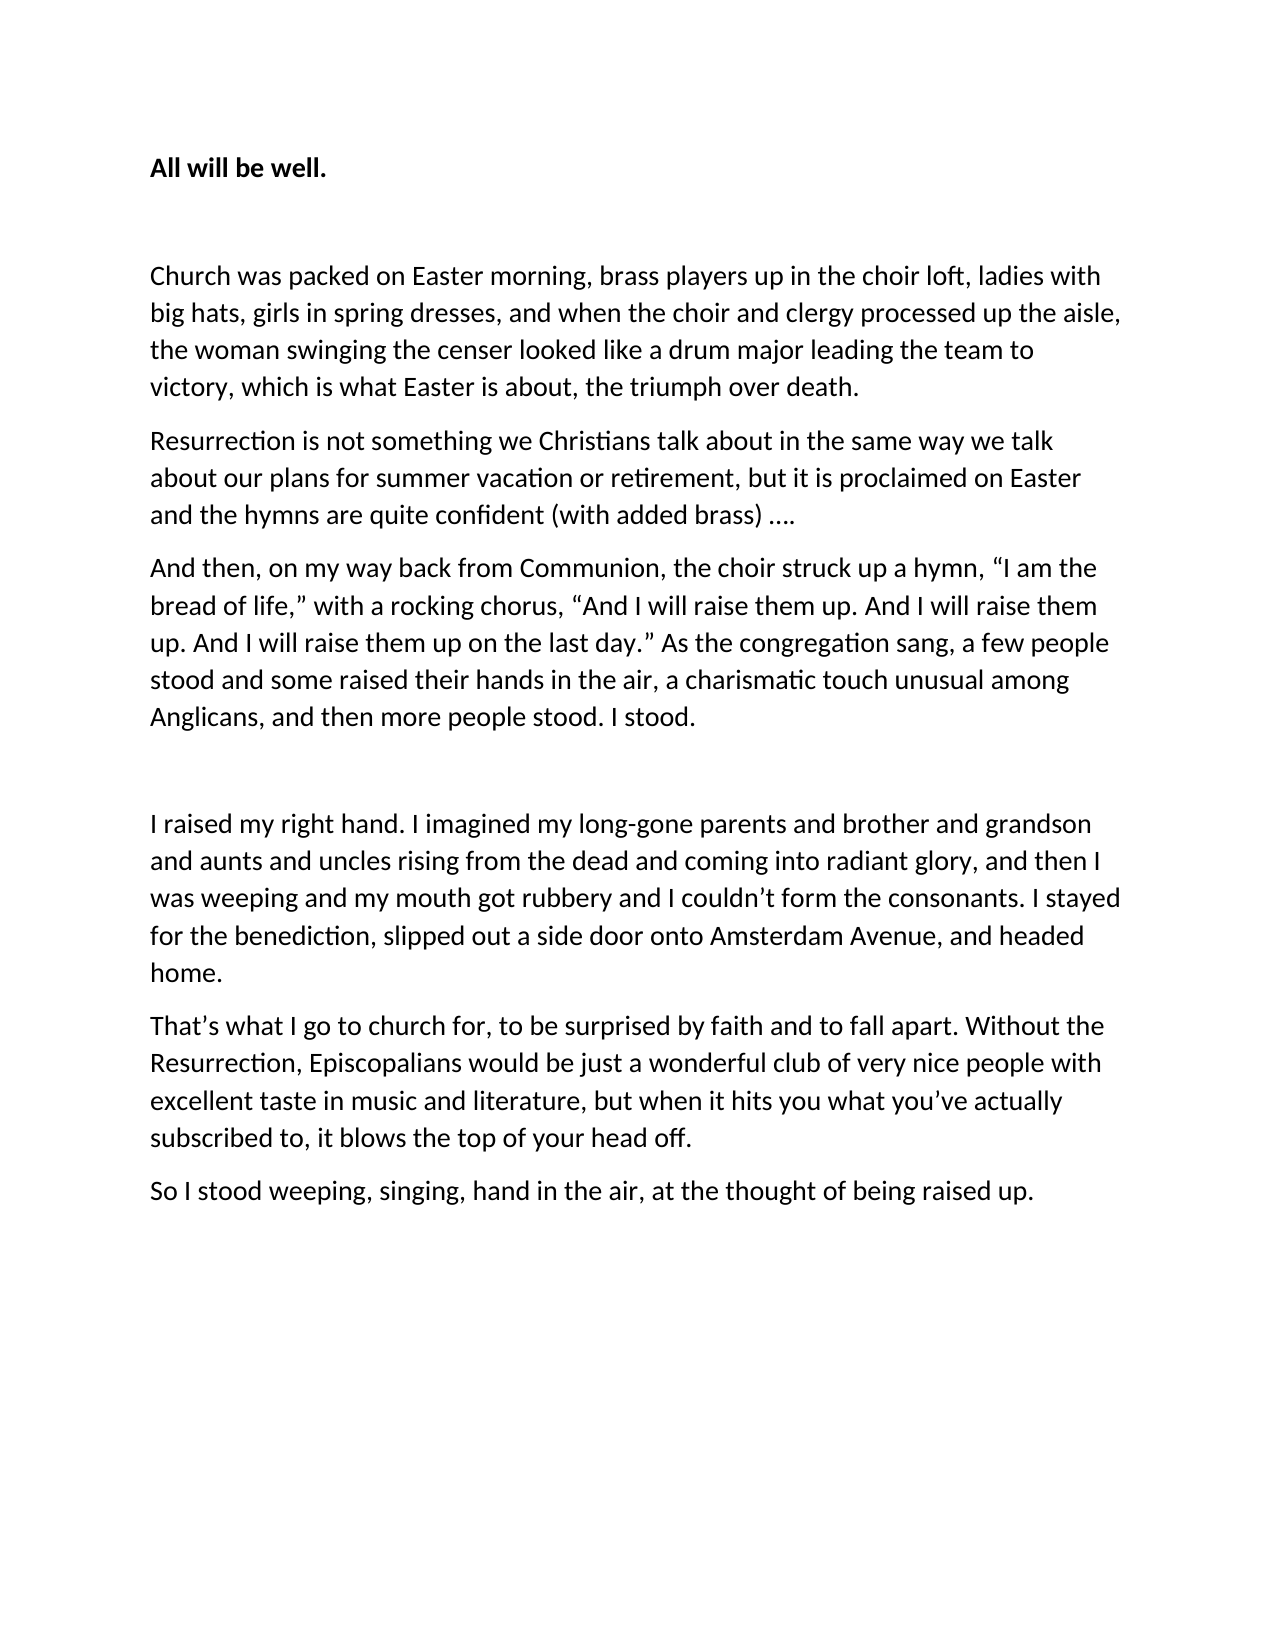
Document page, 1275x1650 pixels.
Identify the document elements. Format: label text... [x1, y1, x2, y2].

text I raised my right hand. I imagined my long-gone parents and brother and grandson and aunts and uncles rising from the dead and coming into radiant glory, and then I was weeping and my mouth got rubbery and I couldn’t form the consonants. I stayed for the benediction, slipped out a side door onto Amsterdam Avenue, and headed home. [150, 806, 1125, 989]
text Resurrection is not something we Christians talk about in the same way we talk about our plans for summer vacation or retirement, but it is proclaimed on Easter and the hymns are quite confident (with added brass) …. [150, 422, 1125, 531]
text All will be well. [150, 150, 1125, 184]
text And then, on my way back from Communion, the choir struck up a hymn, “I am the bread of life,” with a rocking chorus, “And I will raise them up. And I will raise them up. And I will raise them up on the last day.” As the congregation sang, a few people stood and some raised their hands in the air, a charismatic touch unusual among Anglicans, and then more people stood. I stood. [150, 550, 1125, 733]
text That’s what I go to church for, to be surprised by faith and to fall apart. Without the Resurrection, Episcopalians would be just a wonderful club of very nice people with excellent taste in music and literature, but when it hits you what you’ve actually subscribed to, it blows the top of your head off. [150, 1008, 1125, 1154]
text Church was packed on Easter morning, brass players up in the choir loft, ladies with big hats, girls in spring dresses, and when the choir and clergy processed up the aisle, the woman swinging the censer looked like a drum major leading the team to victory, which is what Easter is about, the triumph over death. [150, 257, 1125, 403]
text So I stood weeping, singing, hand in the air, at the thought of being raised up. [150, 1173, 1125, 1208]
